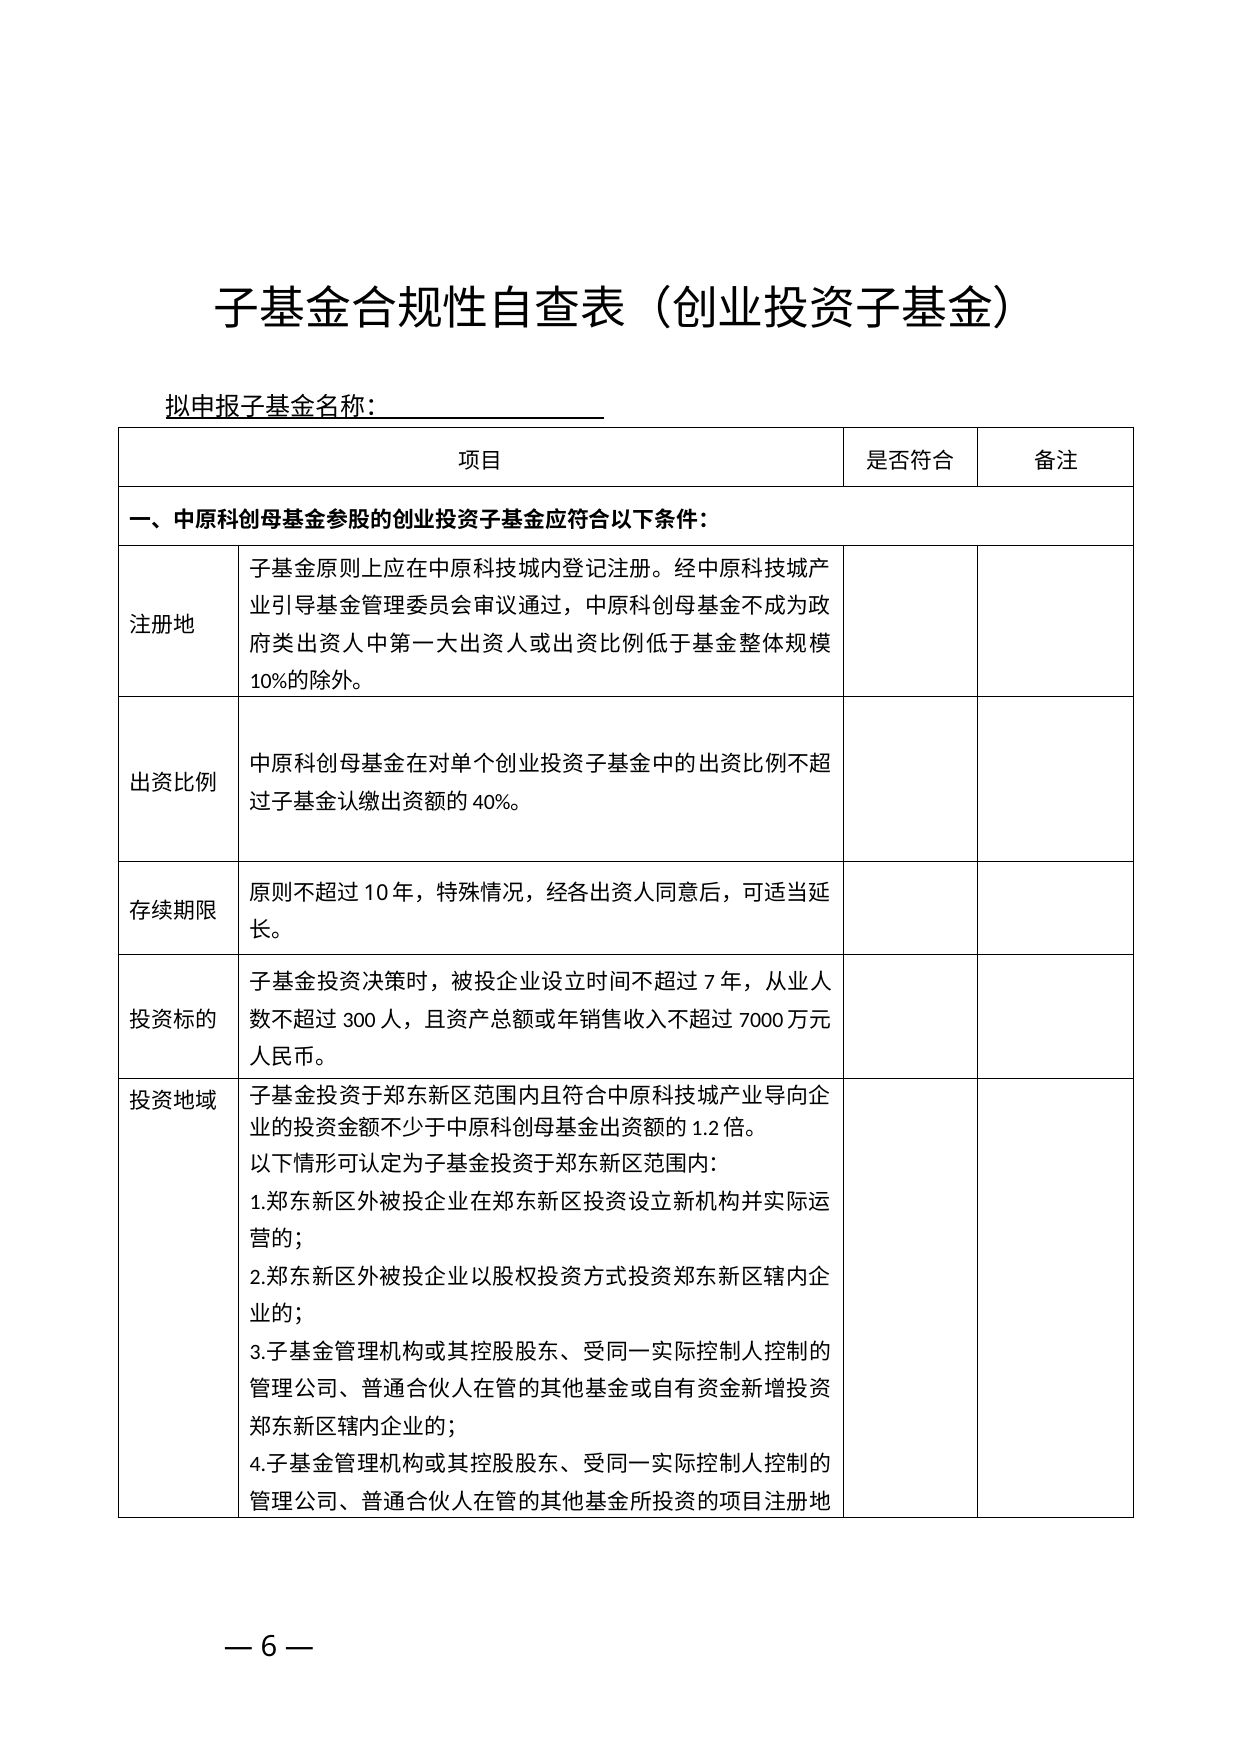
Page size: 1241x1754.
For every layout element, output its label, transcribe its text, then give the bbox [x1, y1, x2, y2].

table_cell [978, 955, 1133, 1077]
table_header 备注 [978, 428, 1133, 486]
table_cell [844, 1079, 977, 1517]
text 子基金合规性自查表（创业投资子基金） [165, 278, 1087, 336]
table_cell [844, 862, 977, 953]
text 拟申报子基金名称： [165, 369, 1087, 427]
table_cell 投资地域 [119, 1079, 238, 1517]
table_cell 子基金投资决策时，被投企业设立时间不超过7年，从业人数不超过300人，且资产总额或年销售收入不超过7000万元人民币。 [239, 955, 843, 1077]
table_cell [844, 697, 977, 861]
table_cell 注册地 [119, 546, 238, 696]
table_cell [978, 546, 1133, 696]
table_cell 存续期限 [119, 862, 238, 953]
table_cell [844, 955, 977, 1077]
table_cell 中原科创母基金在对单个创业投资子基金中的出资比例不超过子基金认缴出资额的40%。 [239, 697, 843, 861]
table_cell 一、中原科创母基金参股的创业投资子基金应符合以下条件： [119, 487, 1133, 545]
table_header 是否符合 [844, 428, 977, 486]
table_cell 原则不超过10年，特殊情况，经各出资人同意后，可适当延长。 [239, 862, 843, 953]
table_cell 出资比例 [119, 697, 238, 861]
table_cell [239, 1079, 843, 1517]
table_header 项目 [119, 428, 843, 486]
table_cell [844, 546, 977, 696]
table_cell 子基金原则上应在中原科技城内登记注册。经中原科技城产业引导基金管理委员会审议通过，中原科创母基金不成为政府类出资人中第一大出资人或出资比例低于基金整体规模10%的除外。 [239, 546, 843, 696]
table_cell 投资标的 [119, 955, 238, 1077]
table_cell [978, 1079, 1133, 1517]
table_cell [978, 697, 1133, 861]
table_cell [978, 862, 1133, 953]
